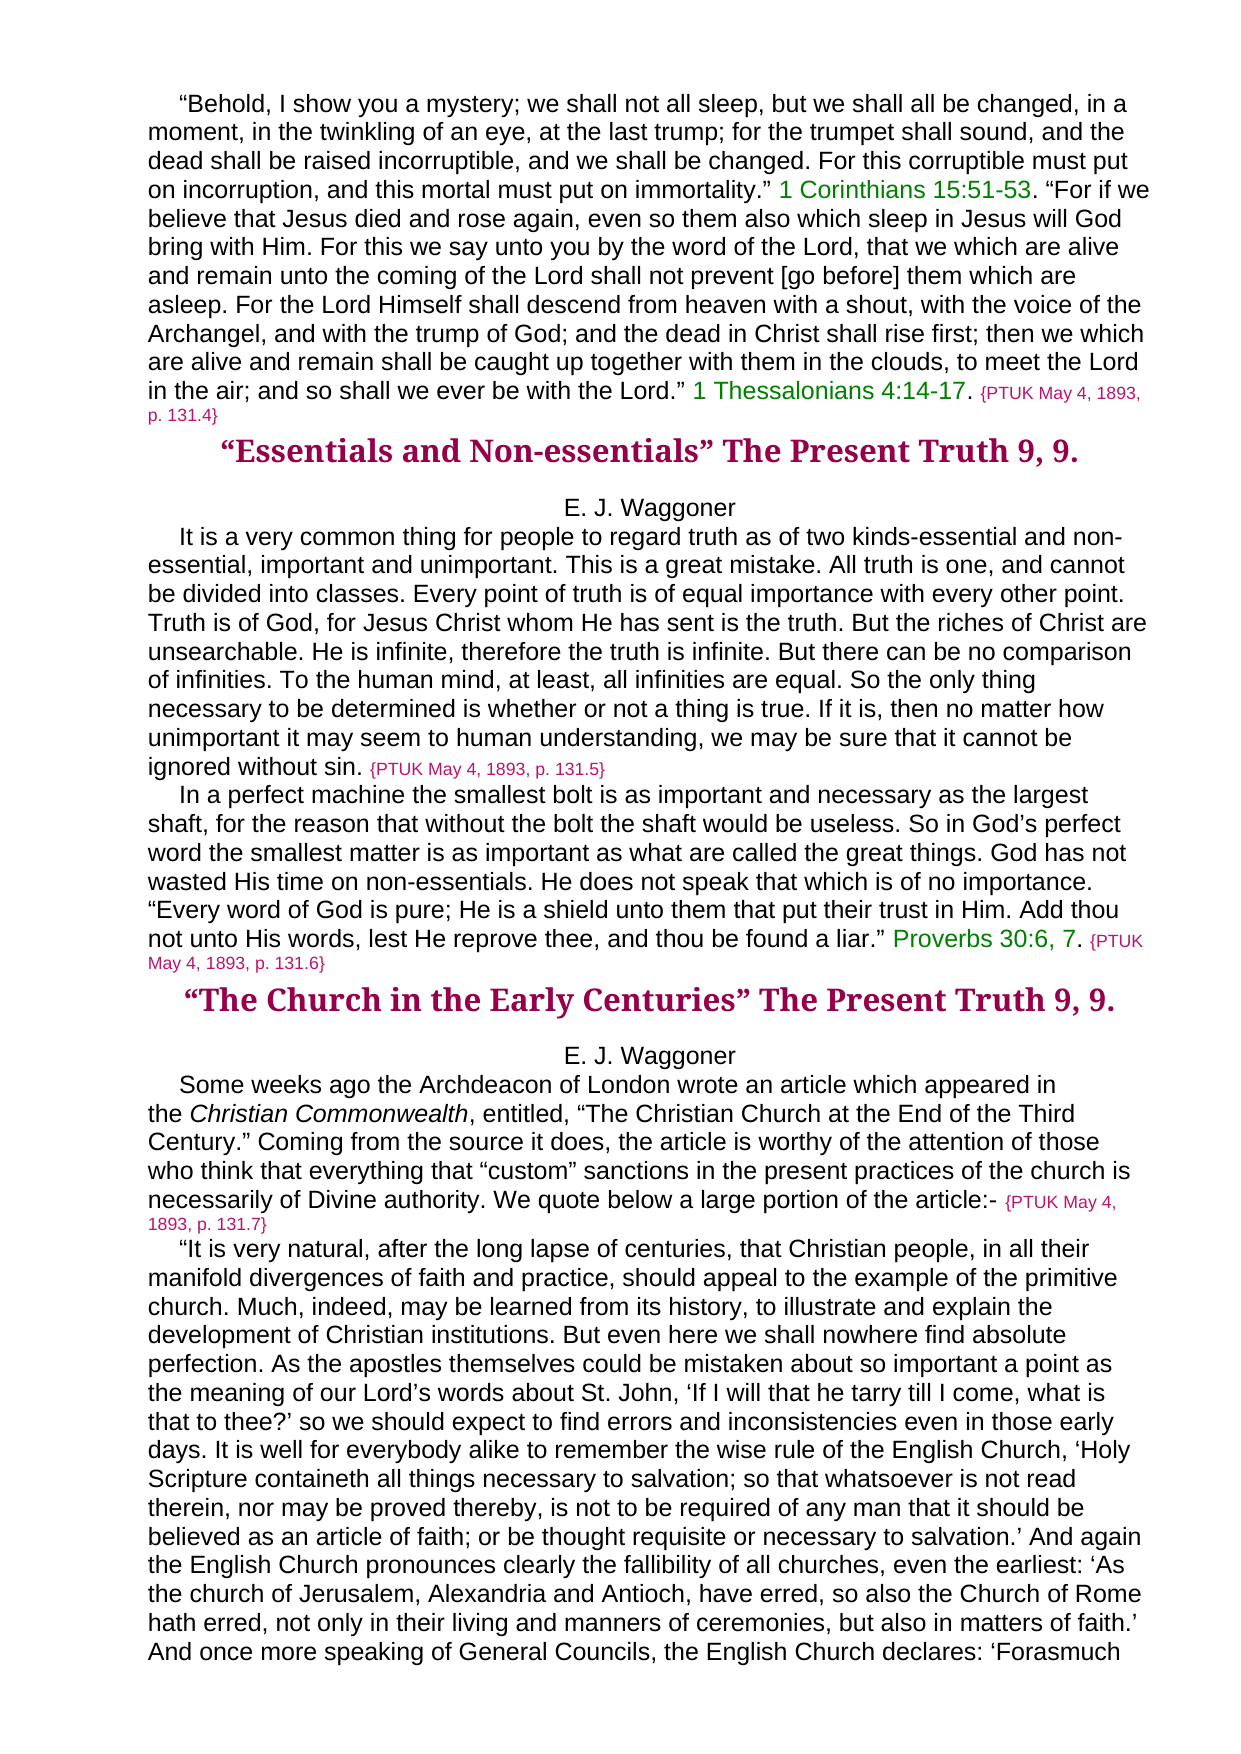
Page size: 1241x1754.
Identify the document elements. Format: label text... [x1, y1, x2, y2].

text “Behold, I show you a mystery; we shall not all sleep, but we shall all be changed, in a moment, in the twinkling of an eye, at the last trump; for the trumpet shall sound, and the dead shall be raised incorruptible, and we shall be changed. For this corruptible must put on incorruption, and this mortal must put on immortality.” 1 Corinthians 15:51-53. “For if we believe that Jesus died and rose again, even so them also which sleep in Jesus will God bring with Him. For this we say unto you by the word of the Lord, that we which are alive and remain unto the coming of the Lord shall not prevent [go before] them which are asleep. For the Lord Himself shall descend from heaven with a shout, with the voice of the Archangel, and with the trump of God; and the dead in Christ shall rise first; then we which are alive and remain shall be caught up together with them in the clouds, to meet the Lord in the air; and so shall we ever be with the Lord.” 1 Thessalonians 4:14-17. {PTUK May 4, 1893, p. 131.4} [148, 88, 1152, 425]
text Some weeks ago the Archdeacon of London wrote an article which appeared in the Christian Commonwealth, entitled, “The Christian Church at the End of the Third Century.” Coming from the source it does, the article is worthy of the attention of those who think that everything that “custom” sanctions in the present practices of the church is necessarily of Divine authority. We quote below a large portion of the article:- {PTUK May 4, 1893, p. 131.7} [148, 1070, 1152, 1234]
text E. J. Waggoner [148, 1041, 1152, 1070]
text E. J. Waggoner [148, 493, 1152, 522]
text “Essentials and Non-essentials” The Present Truth 9, 9. [148, 425, 1152, 472]
text In a perfect machine the smallest bolt is as important and necessary as the largest shaft, for the reason that without the bolt the shaft would be useless. So in God’s perfect word the smallest matter is as important as what are called the great things. God has not wasted His time on non-essentials. He does not speak that which is of no importance. “Every word of God is pure; He is a shield unto them that put their trust in Him. Add thou not unto His words, lest He reprove thee, and thou be found a liar.” Proverbs 30:6, 7. {PTUK May 4, 1893, p. 131.6} [148, 780, 1152, 973]
text “The Church in the Early Centuries” The Present Truth 9, 9. [148, 973, 1152, 1020]
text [148, 1234, 1152, 1665]
text It is a very common thing for people to regard truth as of two kinds-essential and non-essential, important and unimportant. This is a great mistake. All truth is one, and cannot be divided into classes. Every point of truth is of equal importance with every other point. Truth is of God, for Jesus Christ whom He has sent is the truth. But the riches of Christ are unsearchable. He is infinite, therefore the truth is infinite. But there can be no comparison of infinities. To the human mind, at least, all infinities are equal. So the only thing necessary to be determined is whether or not a thing is true. If it is, then no matter how unimportant it may seem to human understanding, we may be sure that it cannot be ignored without sin. {PTUK May 4, 1893, p. 131.5} [148, 522, 1152, 780]
